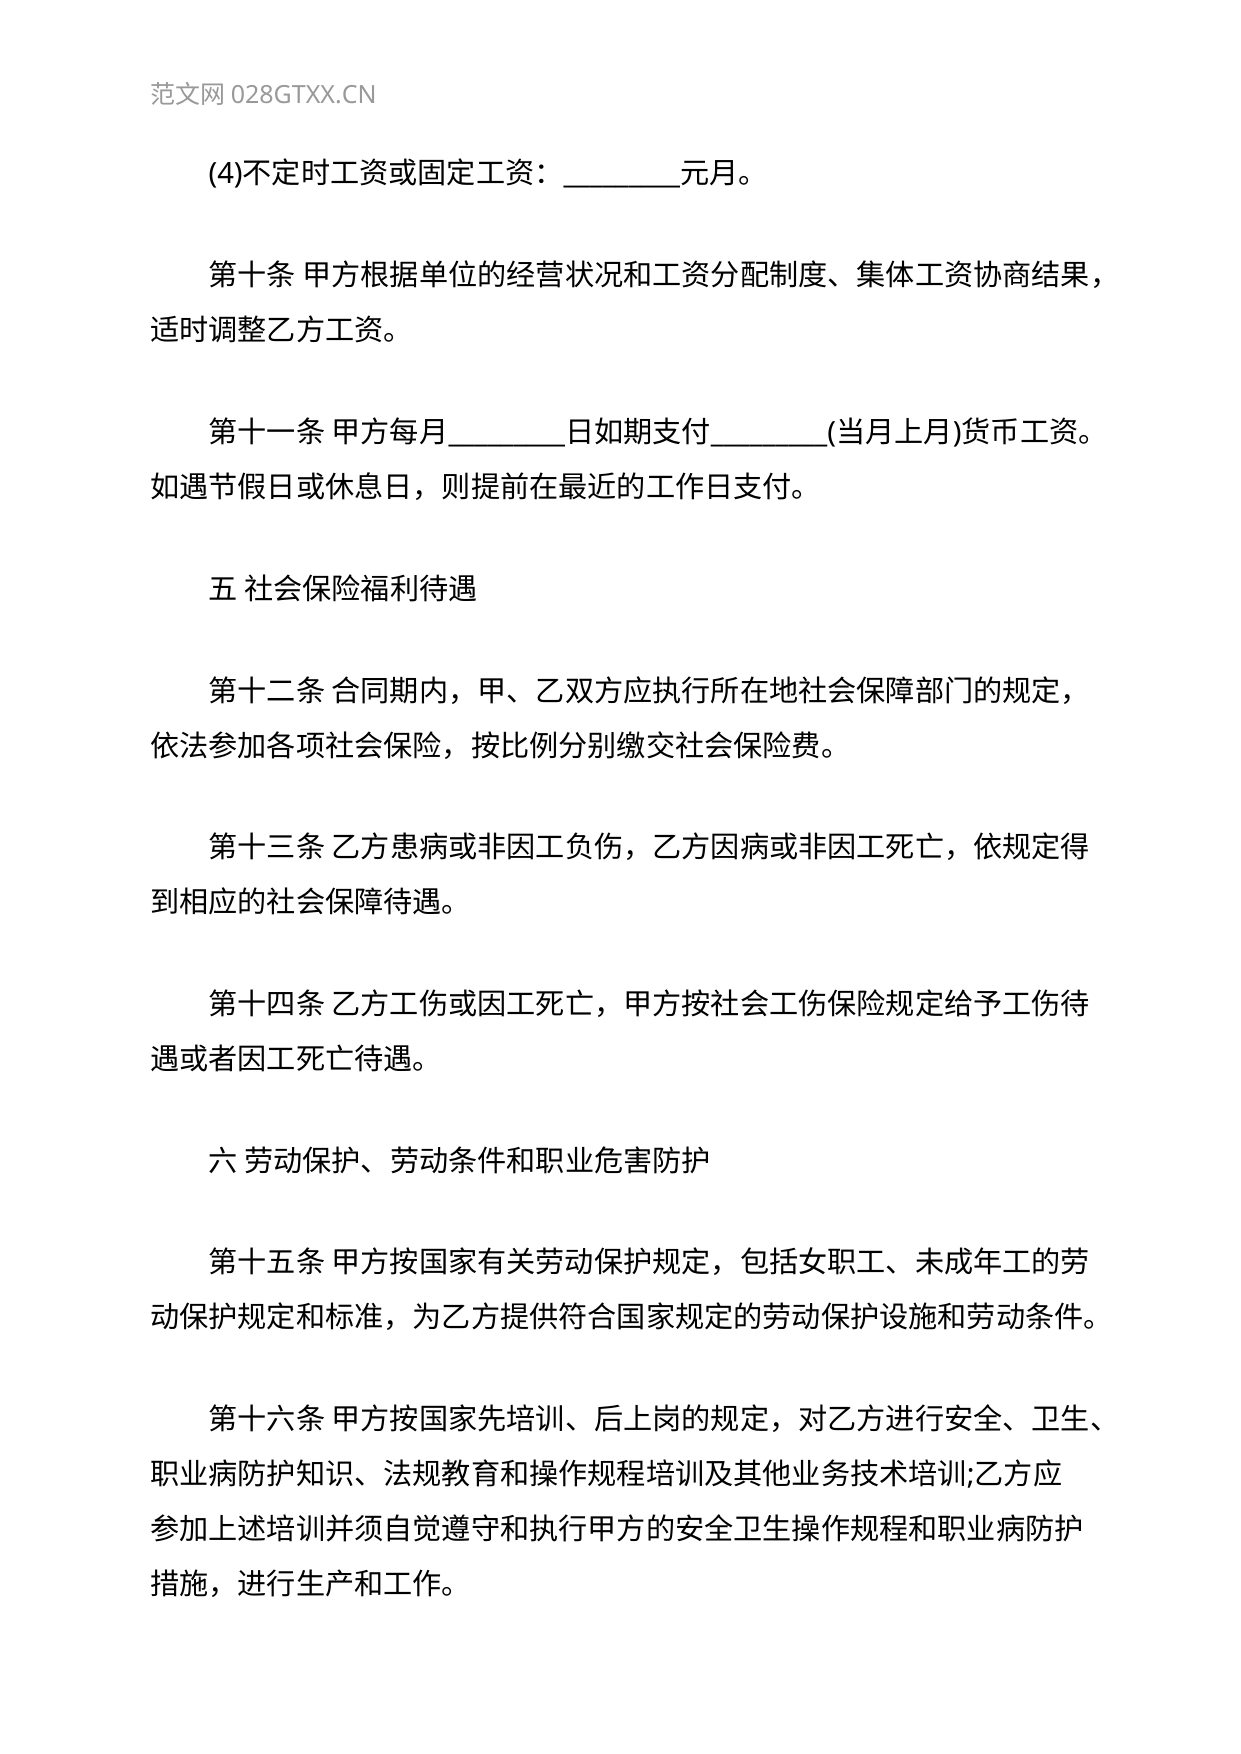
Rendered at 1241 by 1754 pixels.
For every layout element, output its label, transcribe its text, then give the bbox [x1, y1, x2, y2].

text 第十五条 甲方按国家有关劳动保护规定，包括女职工、未成年工的劳动保护规定和标准，为乙方提供符合国家规定的劳动保护设施和劳动条件。 [150, 1239, 1090, 1336]
text 第十二条 合同期内，甲、乙双方应执行所在地社会保障部门的规定，依法参加各项社会保险，按比例分别缴交社会保险费。 [150, 667, 1090, 764]
text (4)不定时工资或固定工资：_________元月。 [150, 150, 1090, 192]
text 五 社会保险福利待遇 [150, 565, 1090, 608]
text 六 劳动保护、劳动条件和职业危害防护 [150, 1137, 1090, 1179]
text 第十一条 甲方每月_________日如期支付_________(当月上月)货币工资。如遇节假日或休息日，则提前在最近的工作日支付。 [150, 409, 1090, 506]
text 第十三条 乙方患病或非因工负伤，乙方因病或非因工死亡，依规定得到相应的社会保障待遇。 [150, 824, 1090, 921]
text 第十四条 乙方工伤或因工死亡，甲方按社会工伤保险规定给予工伤待遇或者因工死亡待遇。 [150, 981, 1090, 1078]
text 第十条 甲方根据单位的经营状况和工资分配制度、集体工资协商结果，适时调整乙方工资。 [150, 252, 1090, 349]
text 第十六条 甲方按国家先培训、后上岗的规定，对乙方进行安全、卫生、职业病防护知识、法规教育和操作规程培训及其他业务技术培训;乙方应参加上述培训并须自觉遵守和执行甲方的安全卫生操作规程和职业病防护措施，进行生产和工作。 [150, 1396, 1090, 1603]
